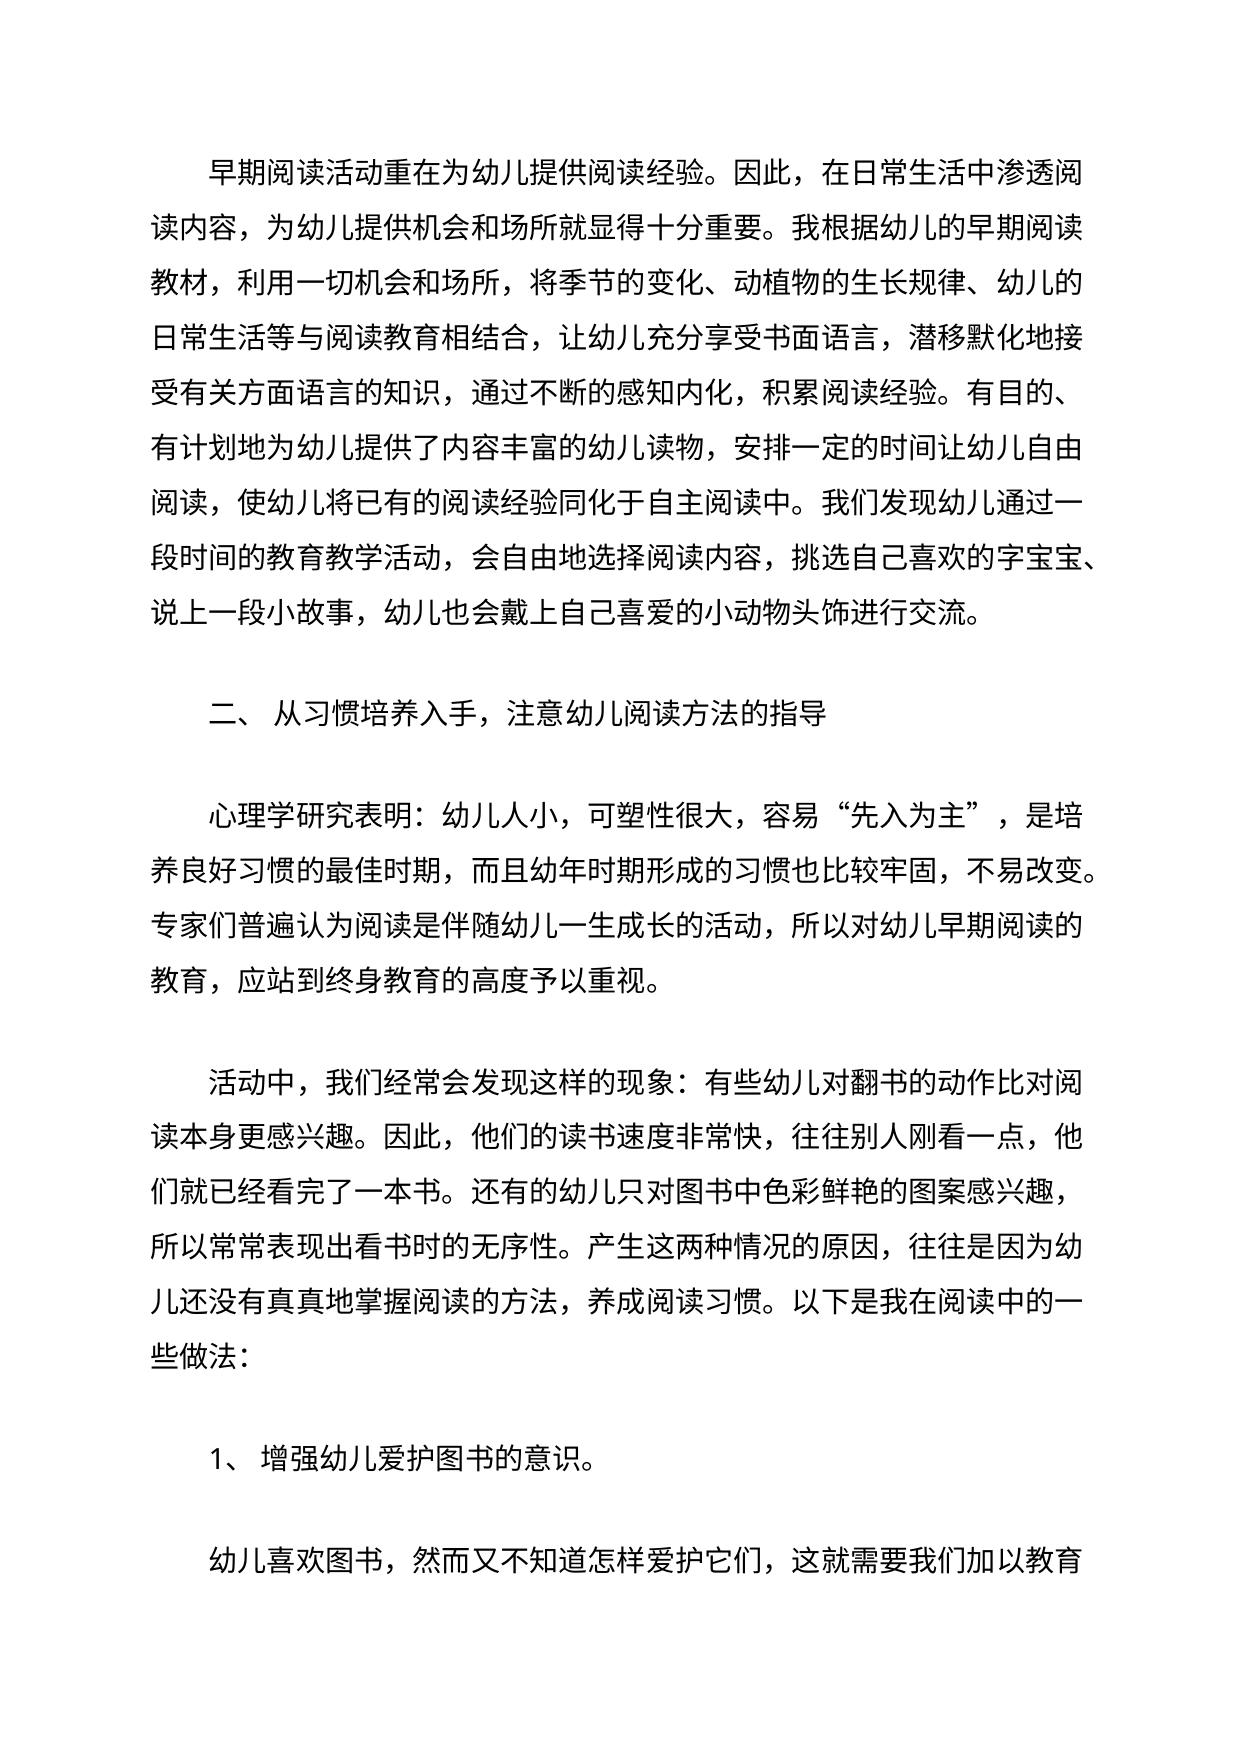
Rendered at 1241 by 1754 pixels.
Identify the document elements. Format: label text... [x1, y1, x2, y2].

text 1、 增强幼儿爱护图书的意识。 [150, 1435, 1090, 1478]
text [150, 1537, 1090, 1580]
text 活动中，我们经常会发现这样的现象：有些幼儿对翻书的动作比对阅读本身更感兴趣。因此，他们的读书速度非常快，往往别人刚看一点，他们就已经看完了一本书。还有的幼儿只对图书中色彩鲜艳的图案感兴趣，所以常常表现出看书时的无序性。产生这两种情况的原因，往往是因为幼儿还没有真真地掌握阅读的方法，养成阅读习惯。以下是我在阅读中的一些做法： [150, 1059, 1090, 1376]
text 早期阅读活动重在为幼儿提供阅读经验。因此，在日常生活中渗透阅读内容，为幼儿提供机会和场所就显得十分重要。我根据幼儿的早期阅读教材，利用一切机会和场所，将季节的变化、动植物的生长规律、幼儿的日常生活等与阅读教育相结合，让幼儿充分享受书面语言，潜移默化地接受有关方面语言的知识，通过不断的感知内化，积累阅读经验。有目的、有计划地为幼儿提供了内容丰富的幼儿读物，安排一定的时间让幼儿自由阅读，使幼儿将已有的阅读经验同化于自主阅读中。我们发现幼儿通过一段时间的教育教学活动，会自由地选择阅读内容，挑选自己喜欢的字宝宝、说上一段小故事，幼儿也会戴上自己喜爱的小动物头饰进行交流。 [150, 150, 1090, 631]
text 二、 从习惯培养入手，注意幼儿阅读方法的指导 [150, 691, 1090, 733]
text 心理学研究表明：幼儿人小，可塑性很大，容易“先入为主”，是培养良好习惯的最佳时期，而且幼年时期形成的习惯也比较牢固，不易改变。专家们普遍认为阅读是伴随幼儿一生成长的活动，所以对幼儿早期阅读的教育，应站到终身教育的高度予以重视。 [150, 793, 1090, 1000]
